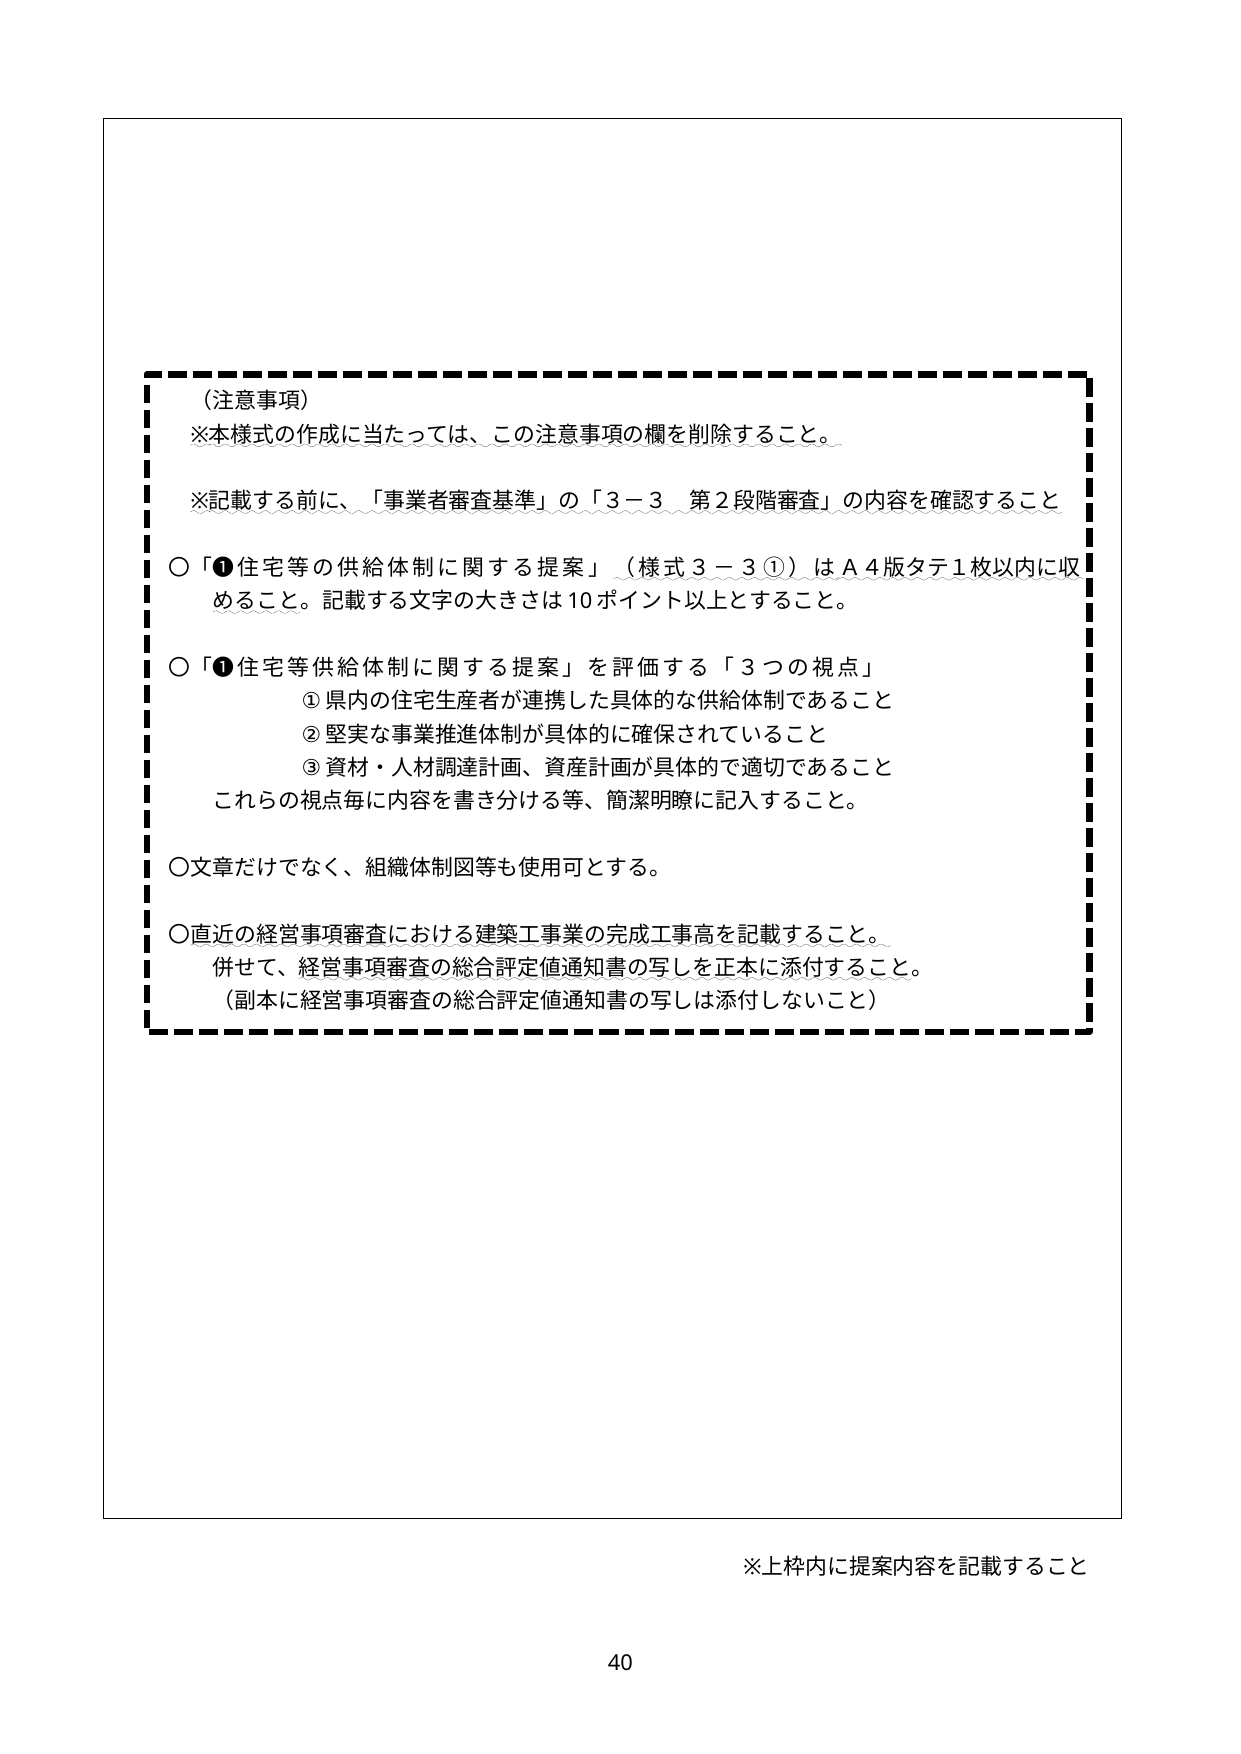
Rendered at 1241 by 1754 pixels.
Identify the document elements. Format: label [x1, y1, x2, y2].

table_cell [104, 119, 1121, 1518]
